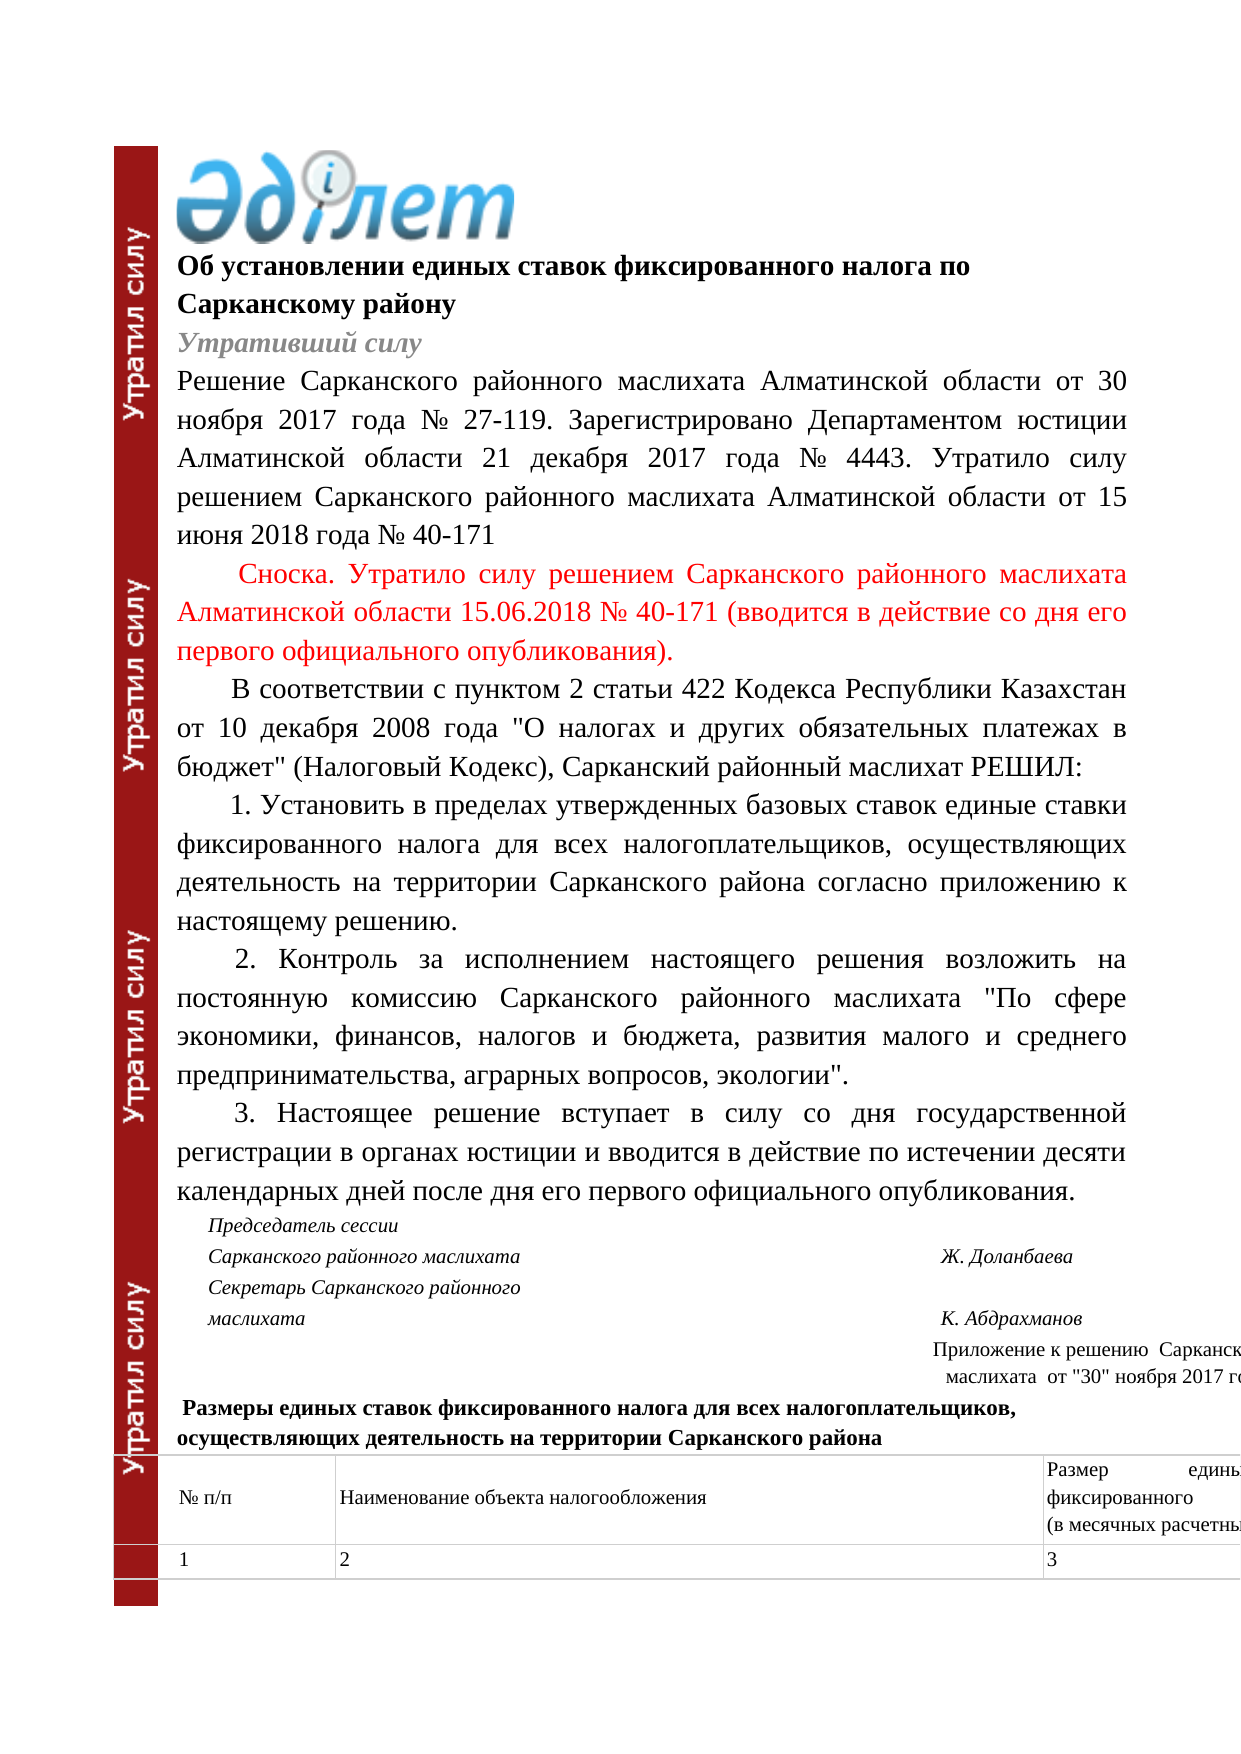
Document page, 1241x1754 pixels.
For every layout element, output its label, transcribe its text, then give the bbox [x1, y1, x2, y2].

table_header Размер единых ставок фиксированного налога (в месячных расчетных показателях) [1044, 1456, 1240, 1544]
table_header Наименование объекта налогообложения [336, 1456, 1043, 1544]
text Утративший силу [112, 325, 1128, 358]
table_header [101, 1335, 912, 1394]
picture [114, 551, 158, 556]
picture [114, 358, 158, 363]
table_cell Сарканского районного маслихата [101, 1242, 939, 1273]
picture [114, 936, 158, 941]
text Об установлении единых ставок фиксированного налога по Сарканскому району [112, 248, 1128, 320]
table_cell Ж. Доланбаева [939, 1242, 1240, 1273]
text В соответствии с пунктом 2 статьи 422 Кодекса Республики Казахстан от 10 декабря 2008 года "О налогах и других обязательных платежах в бюджет" (Налоговый Кодекс), Сарканский районный маслихат РЕШИЛ: [112, 672, 1128, 782]
picture [114, 1091, 158, 1096]
text Решение Сарканского районного маслихата Алматинской области от 30 ноября 2017 года № 27-119. Зарегистрировано Департаментом юстиции Алматинской области 21 декабря 2017 года № 4443. Утратило силу решением Сарканского районного маслихата Алматинской области от 15 июня 2018 года № 40-171 [112, 363, 1128, 551]
picture [114, 667, 158, 672]
text Сноска. Утратило силу решением Сарканского районного маслихата Алматинской области 15.06.2018 № 40-171 (вводится в действие со дня его первого официального опубликования). [112, 556, 1128, 667]
text 3. Настоящее решение вступает в силу со дня государственной регистрации в органах юстиции и вводится в действие по истечении десяти календарных дней после дня его первого официального опубликования. [112, 1096, 1128, 1206]
picture [114, 1580, 158, 1606]
table_cell маслихата [101, 1304, 939, 1335]
picture [114, 146, 158, 248]
picture [114, 1206, 158, 1211]
text 1. Установить в пределах утвержденных базовых ставок единые ставки фиксированного налога для всех налогоплательщиков, осуществляющих деятельность на территории Сарканского района согласно приложению к настоящему решению. [112, 787, 1128, 936]
table_cell 2 [336, 1545, 1043, 1578]
table_cell К. Абдрахманов [939, 1304, 1240, 1335]
picture [114, 320, 158, 325]
text 2. Контроль за исполнением настоящего решения возложить на постоянную комиссию Сарканского районного маслихата "По сфере экономики, финансов, налогов и бюджета, развития малого и среднего предпринимательства, аграрных вопросов, экологии". [112, 941, 1128, 1091]
table_cell Секретарь Сарканского районного [101, 1273, 1240, 1304]
table_cell 3 [1044, 1545, 1240, 1578]
table_header № п/п [114, 1456, 335, 1544]
table_cell 1 [114, 1545, 335, 1578]
table_header Председатель сессии [101, 1211, 1240, 1242]
table_header Приложение к решению Сарканского районного маслихата от "30" ноября 2017 года № 27-119 [912, 1335, 1240, 1394]
text Размеры единых ставок фиксированного налога для всех налогоплательщиков, осуществляющих деятельность на территории Сарканского района [112, 1394, 1128, 1451]
picture [114, 782, 158, 787]
picture [176, 150, 515, 244]
